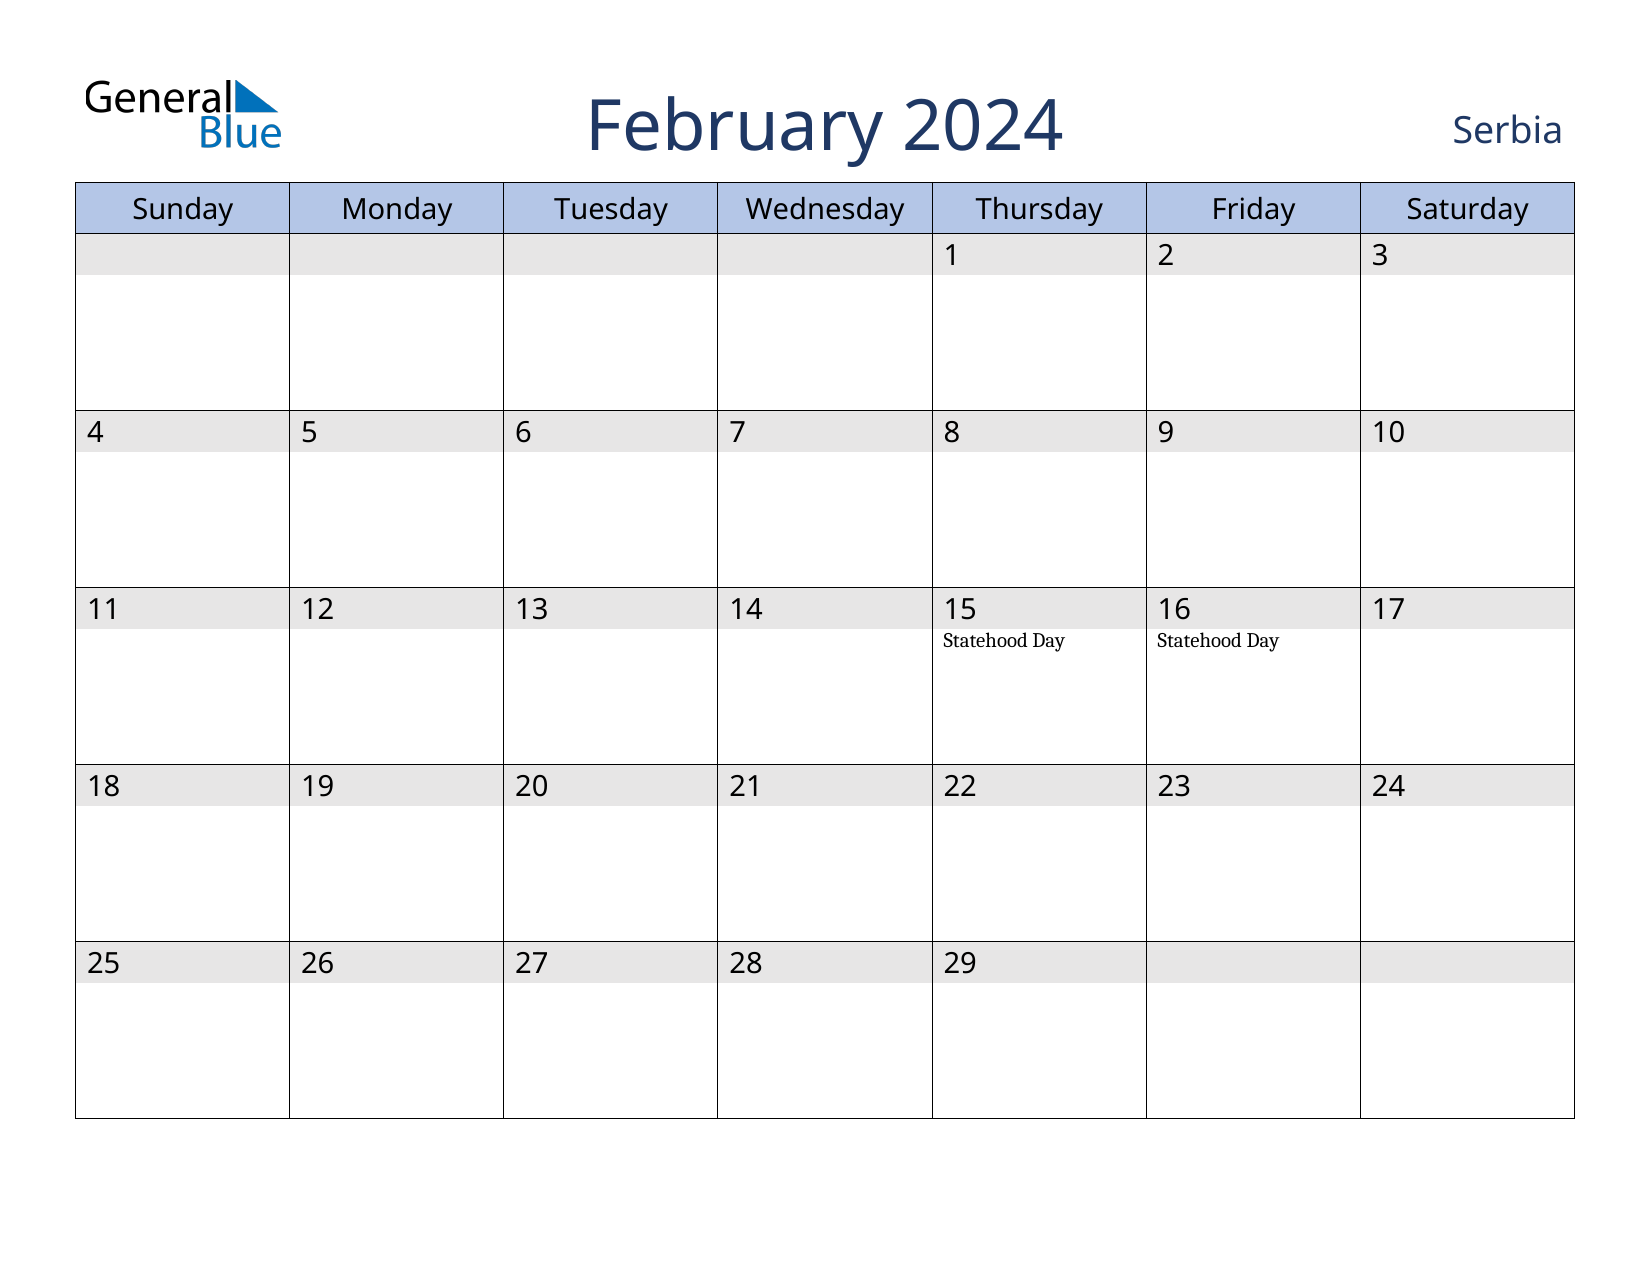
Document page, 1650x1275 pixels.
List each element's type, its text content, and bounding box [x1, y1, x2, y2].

table_cell 18 [76, 765, 289, 806]
table_cell [1147, 983, 1360, 1118]
table_cell [1147, 275, 1360, 410]
table_cell [718, 983, 932, 1118]
table_header February 2024 [504, 75, 1146, 182]
table_cell [504, 983, 717, 1118]
table_cell [290, 806, 503, 941]
table_cell [718, 275, 932, 410]
table_cell [504, 275, 717, 410]
table_cell [1147, 942, 1360, 983]
table_cell [290, 234, 503, 275]
table_cell 3 [1361, 234, 1574, 275]
table_cell [1147, 806, 1360, 941]
table_cell 8 [933, 411, 1146, 452]
table_cell [290, 452, 503, 587]
table_cell [76, 806, 289, 941]
table_cell [76, 983, 289, 1118]
table_cell [504, 629, 717, 764]
table_cell [504, 452, 717, 587]
table_cell [290, 629, 503, 764]
table_cell 7 [718, 411, 932, 452]
table_cell 12 [290, 588, 503, 629]
table_header [76, 75, 503, 182]
table_cell 16 [1147, 588, 1360, 629]
table_cell 26 [290, 942, 503, 983]
table_cell 2 [1147, 234, 1360, 275]
table_header Serbia [1146, 75, 1574, 182]
table_cell Statehood Day [933, 629, 1146, 764]
table_cell [718, 234, 932, 275]
table_cell [1361, 275, 1574, 410]
table_cell 1 [933, 234, 1146, 275]
table_cell [933, 983, 1146, 1118]
table_cell 28 [718, 942, 932, 983]
table_cell Tuesday [504, 183, 717, 233]
table_cell [1361, 629, 1574, 764]
table_cell 14 [718, 588, 932, 629]
table_cell [1361, 452, 1574, 587]
table_cell [1361, 983, 1574, 1118]
table_cell 21 [718, 765, 932, 806]
table_cell [76, 234, 289, 275]
table_cell [504, 234, 717, 275]
table_cell [1361, 806, 1574, 941]
table_cell 17 [1361, 588, 1574, 629]
picture [86, 80, 281, 148]
table_cell 24 [1361, 765, 1574, 806]
table_cell 23 [1147, 765, 1360, 806]
table_cell 6 [504, 411, 717, 452]
table_cell [933, 806, 1146, 941]
table_cell Sunday [76, 183, 289, 233]
table_cell [718, 806, 932, 941]
table_cell 9 [1147, 411, 1360, 452]
table_cell 29 [933, 942, 1146, 983]
table_cell Saturday [1361, 183, 1574, 233]
table_cell [718, 629, 932, 764]
table_cell 22 [933, 765, 1146, 806]
table_cell 19 [290, 765, 503, 806]
table_cell 4 [76, 411, 289, 452]
table_cell Friday [1147, 183, 1360, 233]
table_cell 20 [504, 765, 717, 806]
table_cell [933, 452, 1146, 587]
table_cell Statehood Day [1147, 629, 1360, 764]
table_cell 10 [1361, 411, 1574, 452]
table_cell 27 [504, 942, 717, 983]
table_cell 15 [933, 588, 1146, 629]
table_cell 11 [76, 588, 289, 629]
table_cell [76, 275, 289, 410]
table_cell 5 [290, 411, 503, 452]
table_cell [1361, 942, 1574, 983]
table_cell Wednesday [718, 183, 932, 233]
table_cell [290, 275, 503, 410]
table_cell 25 [76, 942, 289, 983]
table_cell Thursday [933, 183, 1146, 233]
table_cell Monday [290, 183, 503, 233]
table_cell [504, 806, 717, 941]
table_cell [290, 983, 503, 1118]
table_cell [933, 275, 1146, 410]
table_cell [1147, 452, 1360, 587]
table_cell [718, 452, 932, 587]
table_cell [76, 629, 289, 764]
table_cell 13 [504, 588, 717, 629]
table_cell [76, 452, 289, 587]
